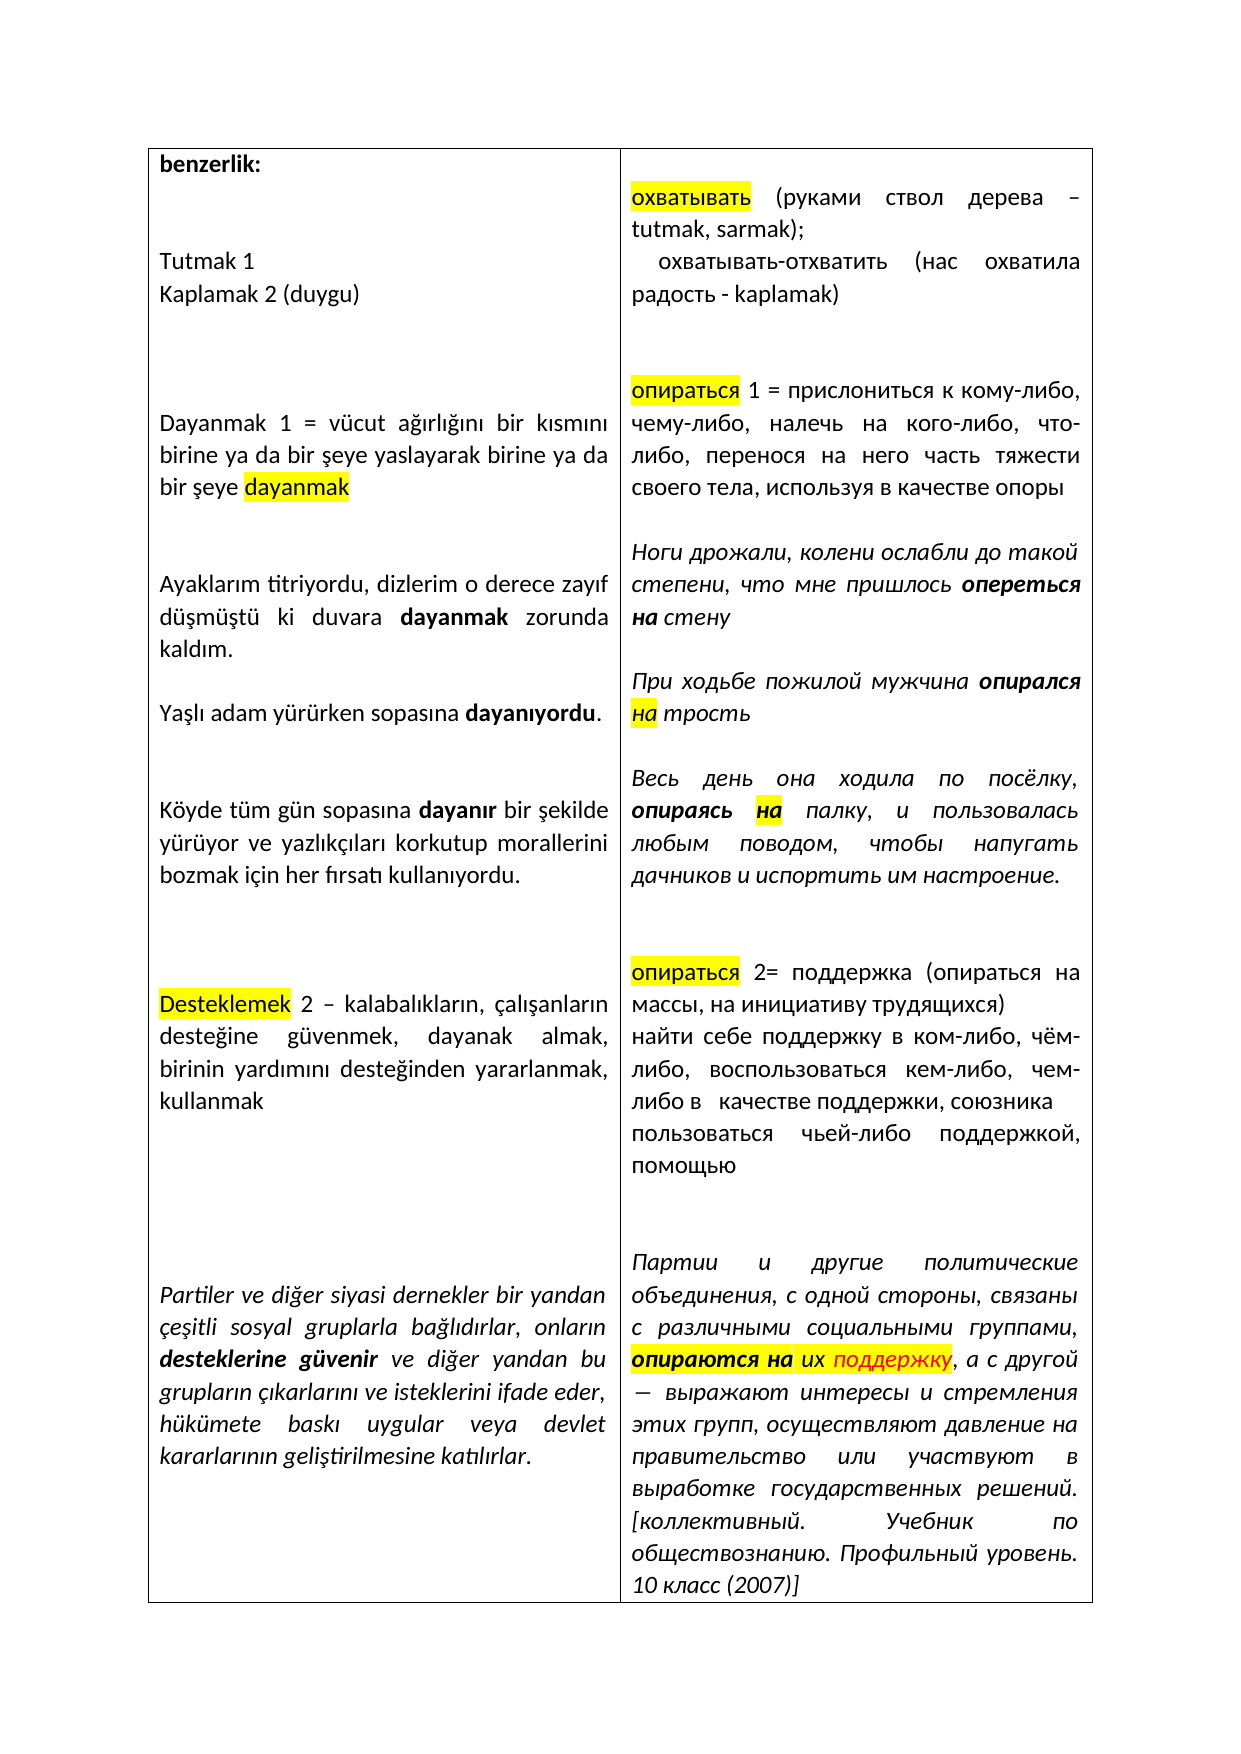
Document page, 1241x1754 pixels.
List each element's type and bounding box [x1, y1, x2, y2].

table_header [149, 149, 620, 1602]
table_header [621, 149, 1092, 1602]
